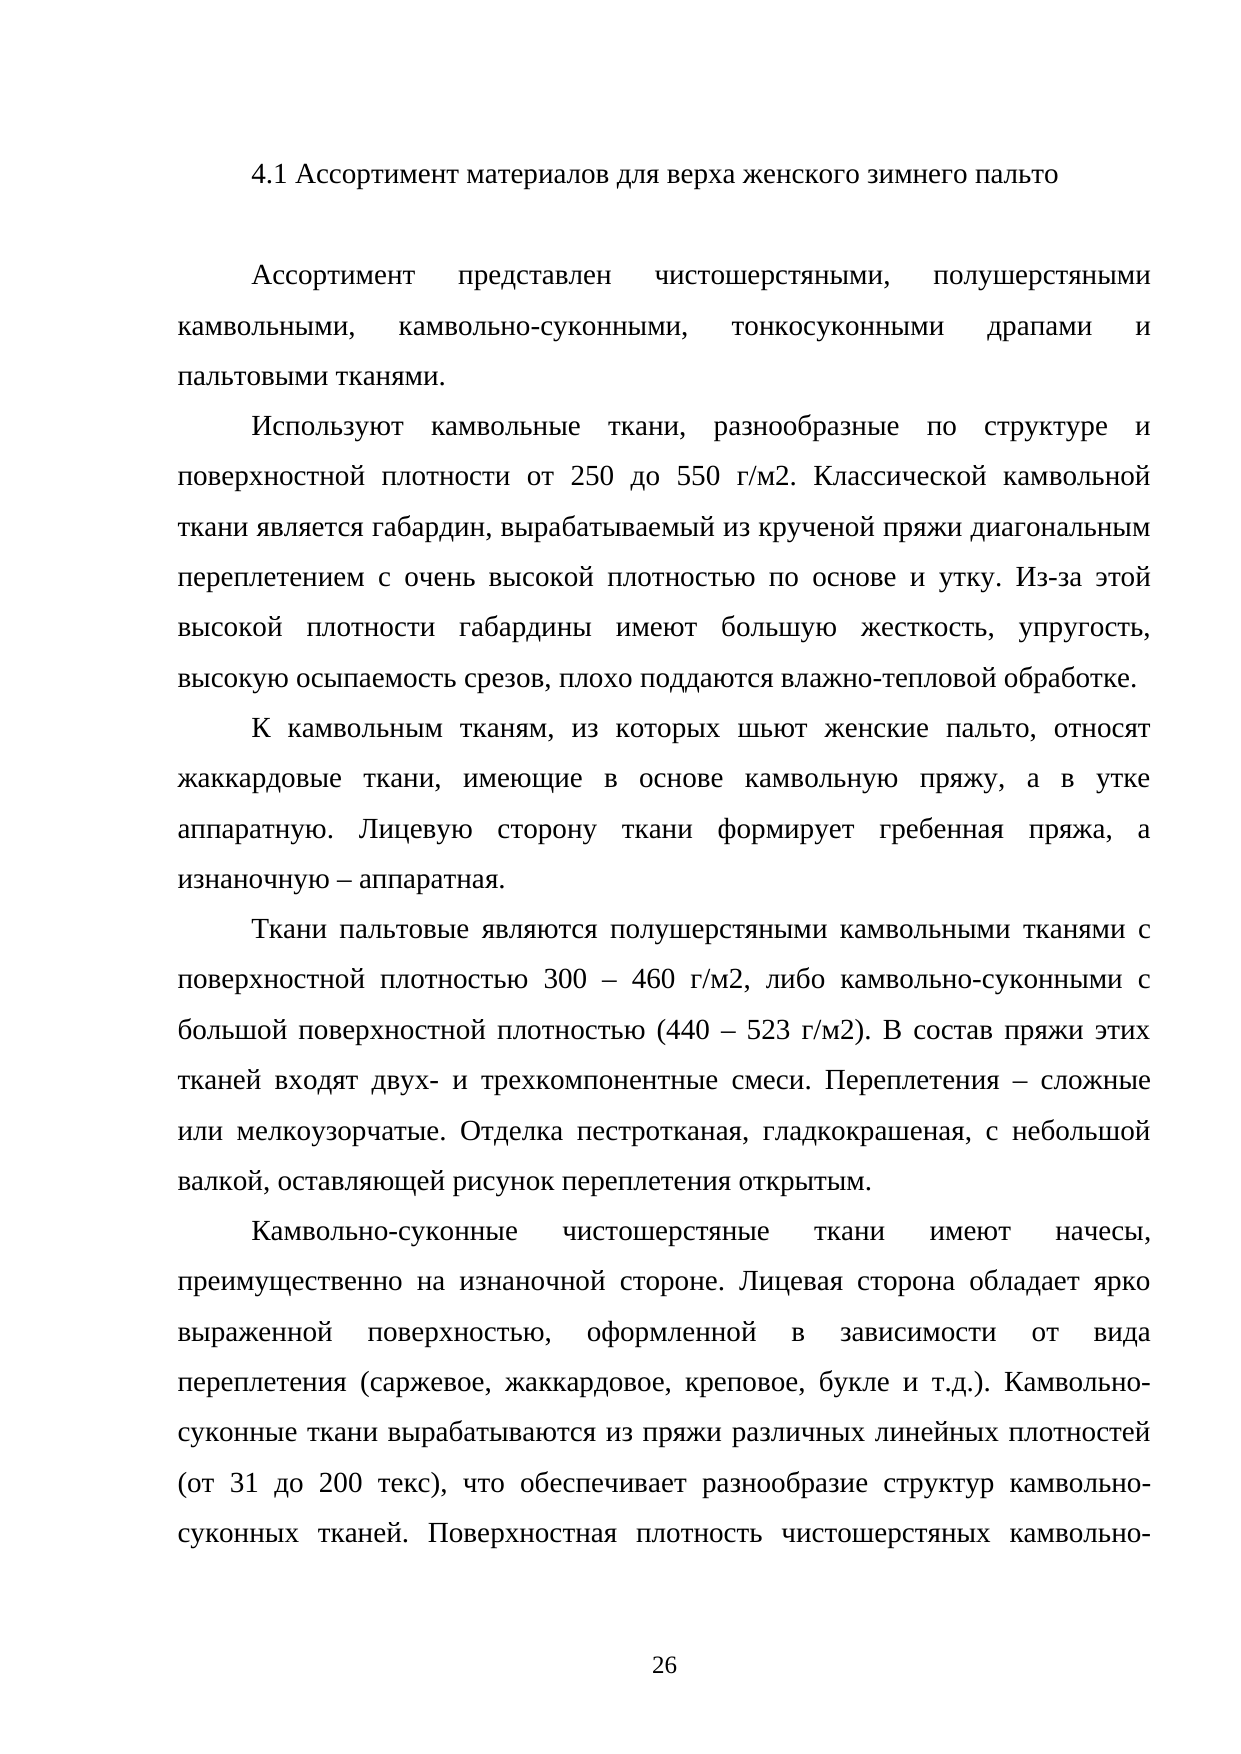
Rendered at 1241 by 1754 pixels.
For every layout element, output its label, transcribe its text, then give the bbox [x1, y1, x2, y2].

text Ткани пальтовые являются полушерстяными камвольными тканями с поверхностной плотностью 300 – 460 г/м2, либо камвольно-суконными с большой поверхностной плотностью (440 – 523 г/м2). В состав пряжи этих тканей входят двух- и трехкомпонентные смеси. Переплетения – сложные или мелкоузорчатые. Отделка пестротканая, гладкокрашеная, с небольшой валкой, оставляющей рисунок переплетения открытым. [177, 911, 1152, 1196]
text К камвольным тканям, из которых шьют женские пальто, относят жаккардовые ткани, имеющие в основе камвольную пряжу, а в утке аппаратную. Лицевую сторону ткани формирует гребенная пряжа, а изнаночную – аппаратная. [177, 710, 1152, 894]
text Ассортимент представлен чистошерстяными, полушерстяными камвольными, камвольно-суконными, тонкосуконными драпами и пальтовыми тканями. [177, 257, 1152, 391]
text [177, 1213, 1152, 1549]
text Используют камвольные ткани, разнообразные по структуре и поверхностной плотности от 250 до 550 г/м2. Классической камвольной ткани является габардин, вырабатываемый из крученой пряжи диагональным переплетением с очень высокой плотностью по основе и утку. Из-за этой высокой плотности габардины имеют большую жесткость, упругость, высокую осыпаемость срезов, плохо поддаются влажно-тепловой обработке. [177, 408, 1152, 693]
text 4.1 Ассортимент материалов для верха женского зимнего пальто [177, 157, 1152, 190]
